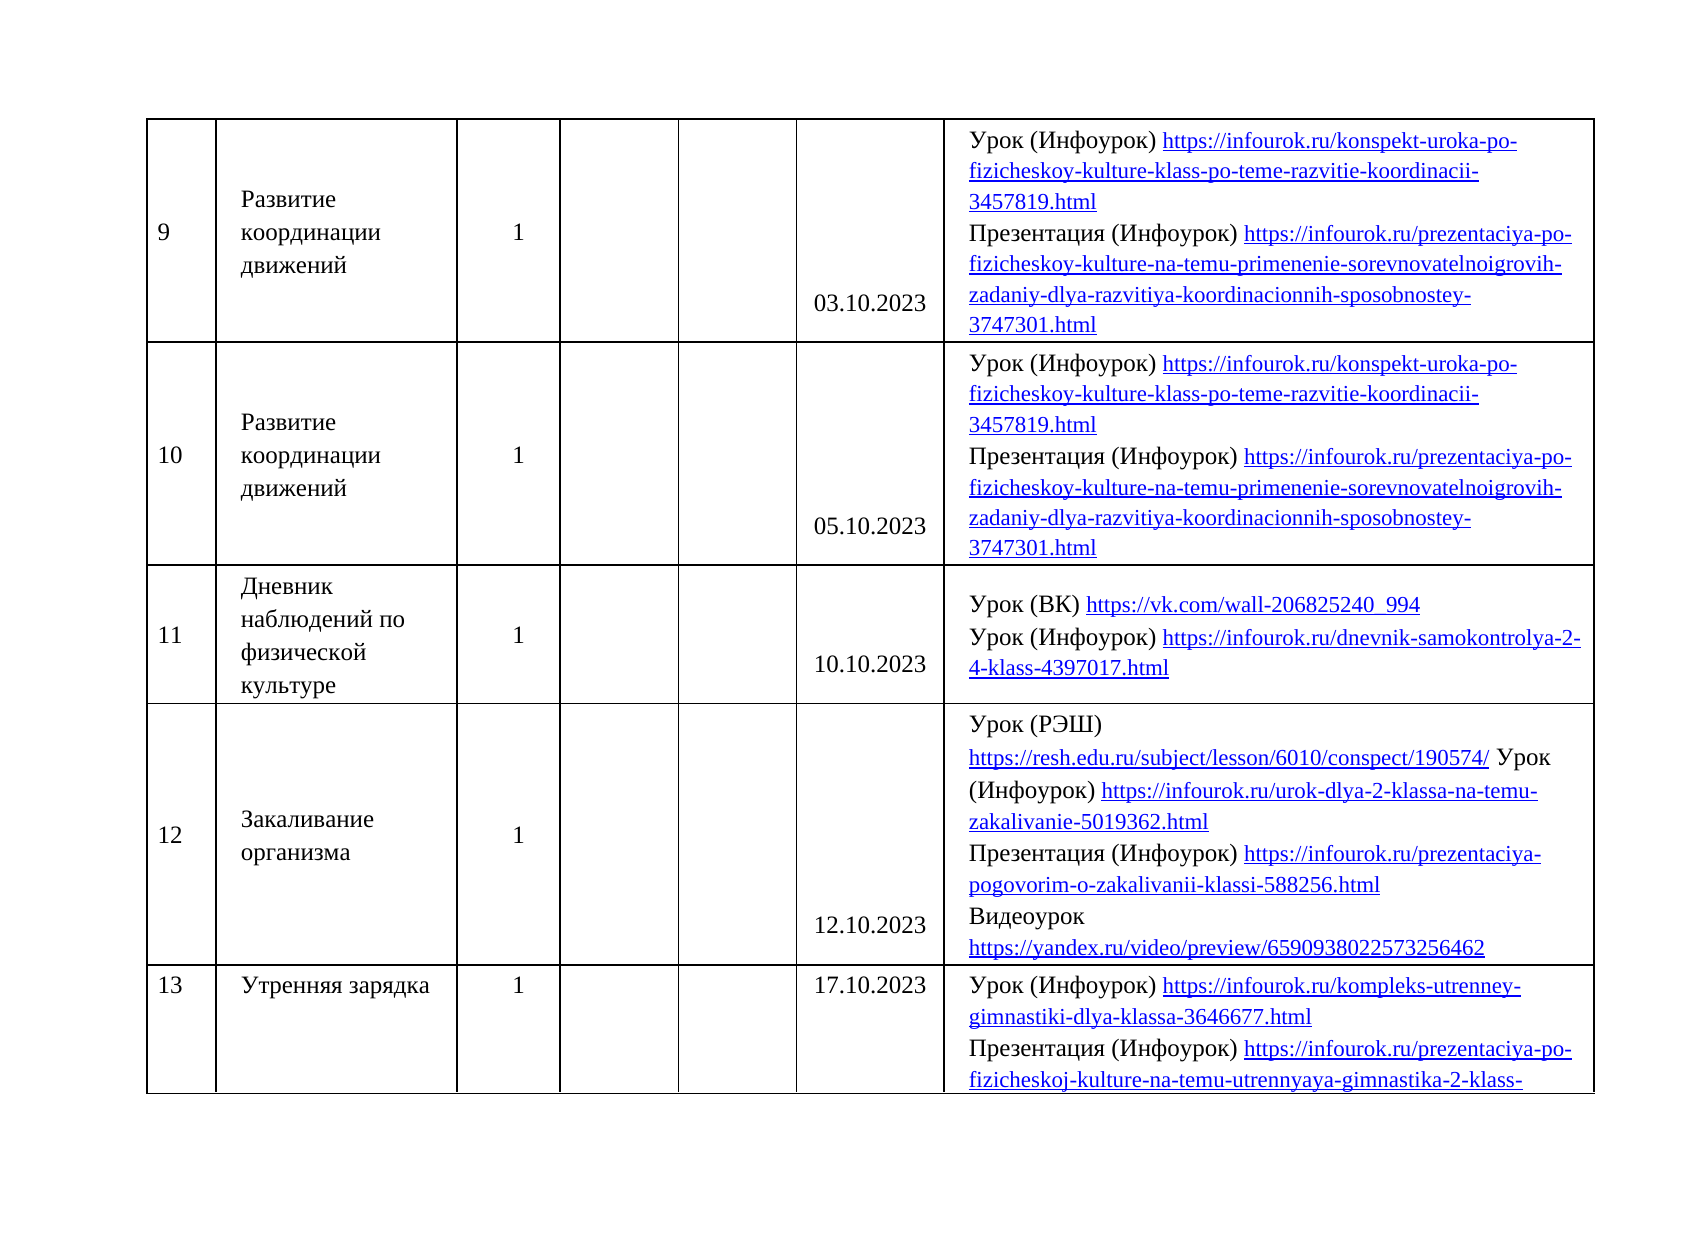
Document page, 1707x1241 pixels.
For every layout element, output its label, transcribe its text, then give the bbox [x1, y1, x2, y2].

table_cell 1 [458, 120, 559, 341]
table_cell Урок (Инфоурок) https://infourok.ru/konspekt-uroka-po-fizicheskoy-kulture-klass-po-teme-razvitie-koordinacii-3457819.html Презентация (Инфоурок) https://infourok.ru/prezentaciya-po-fizicheskoy-kulture-na-temu-primenenie-sorevnovatelnoigrovih-zadaniy-dlya-razvitiya-koordinacionnih-sposobnostey-3747301.html [945, 343, 1593, 564]
table_cell 9 [148, 120, 215, 341]
table_cell 17.10.2023 [797, 966, 943, 1092]
table_cell 1 [458, 566, 559, 703]
table_cell [679, 566, 796, 703]
table_cell 10.10.2023 [797, 566, 943, 703]
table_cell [945, 966, 1593, 1092]
table_cell Развитие координации движений [217, 120, 456, 341]
table_cell [679, 966, 796, 1092]
table_cell 13 [148, 966, 215, 1092]
table_cell 12.10.2023 [797, 704, 943, 964]
table_cell 1 [458, 966, 559, 1092]
table_cell [561, 966, 678, 1092]
table_cell 10 [148, 343, 215, 564]
table_cell Закаливание организма [217, 704, 456, 964]
table_cell [561, 704, 678, 964]
table_cell Урок (ВК) https://vk.com/wall-206825240_994 Урок (Инфоурок) https://infourok.ru/dnevnik-samokontrolya-2-4-klass-4397017.html [945, 566, 1593, 703]
table_cell 03.10.2023 [797, 120, 943, 341]
table_cell [679, 343, 796, 564]
table_cell Урок (РЭШ) https://resh.edu.ru/subject/lesson/6010/conspect/190574/ Урок (Инфоурок) https://infourok.ru/urok-dlya-2-klassa-na-temu-zakalivanie-5019362.html Презентация (Инфоурок) https://infourok.ru/prezentaciya-pogovorim-o-zakalivanii-klassi-588256.html Видеоурок https://yandex.ru/video/preview/6590938022573256462 [945, 704, 1593, 964]
table_cell 11 [148, 566, 215, 703]
table_cell Утренняя зарядка [217, 966, 456, 1092]
table_cell Урок (Инфоурок) https://infourok.ru/konspekt-uroka-po-fizicheskoy-kulture-klass-po-teme-razvitie-koordinacii-3457819.html Презентация (Инфоурок) https://infourok.ru/prezentaciya-po-fizicheskoy-kulture-na-temu-primenenie-sorevnovatelnoigrovih-zadaniy-dlya-razvitiya-koordinacionnih-sposobnostey-3747301.html [945, 120, 1593, 341]
table_cell 12 [148, 704, 215, 964]
table_cell Дневник наблюдений по физической культуре [217, 566, 456, 703]
table_cell [679, 120, 796, 341]
table_cell 1 [458, 343, 559, 564]
table_cell 1 [458, 704, 559, 964]
table_cell [679, 704, 796, 964]
table_cell [561, 120, 678, 341]
table_cell 05.10.2023 [797, 343, 943, 564]
table_cell Развитие координации движений [217, 343, 456, 564]
table_cell [561, 566, 678, 703]
table_cell [561, 343, 678, 564]
